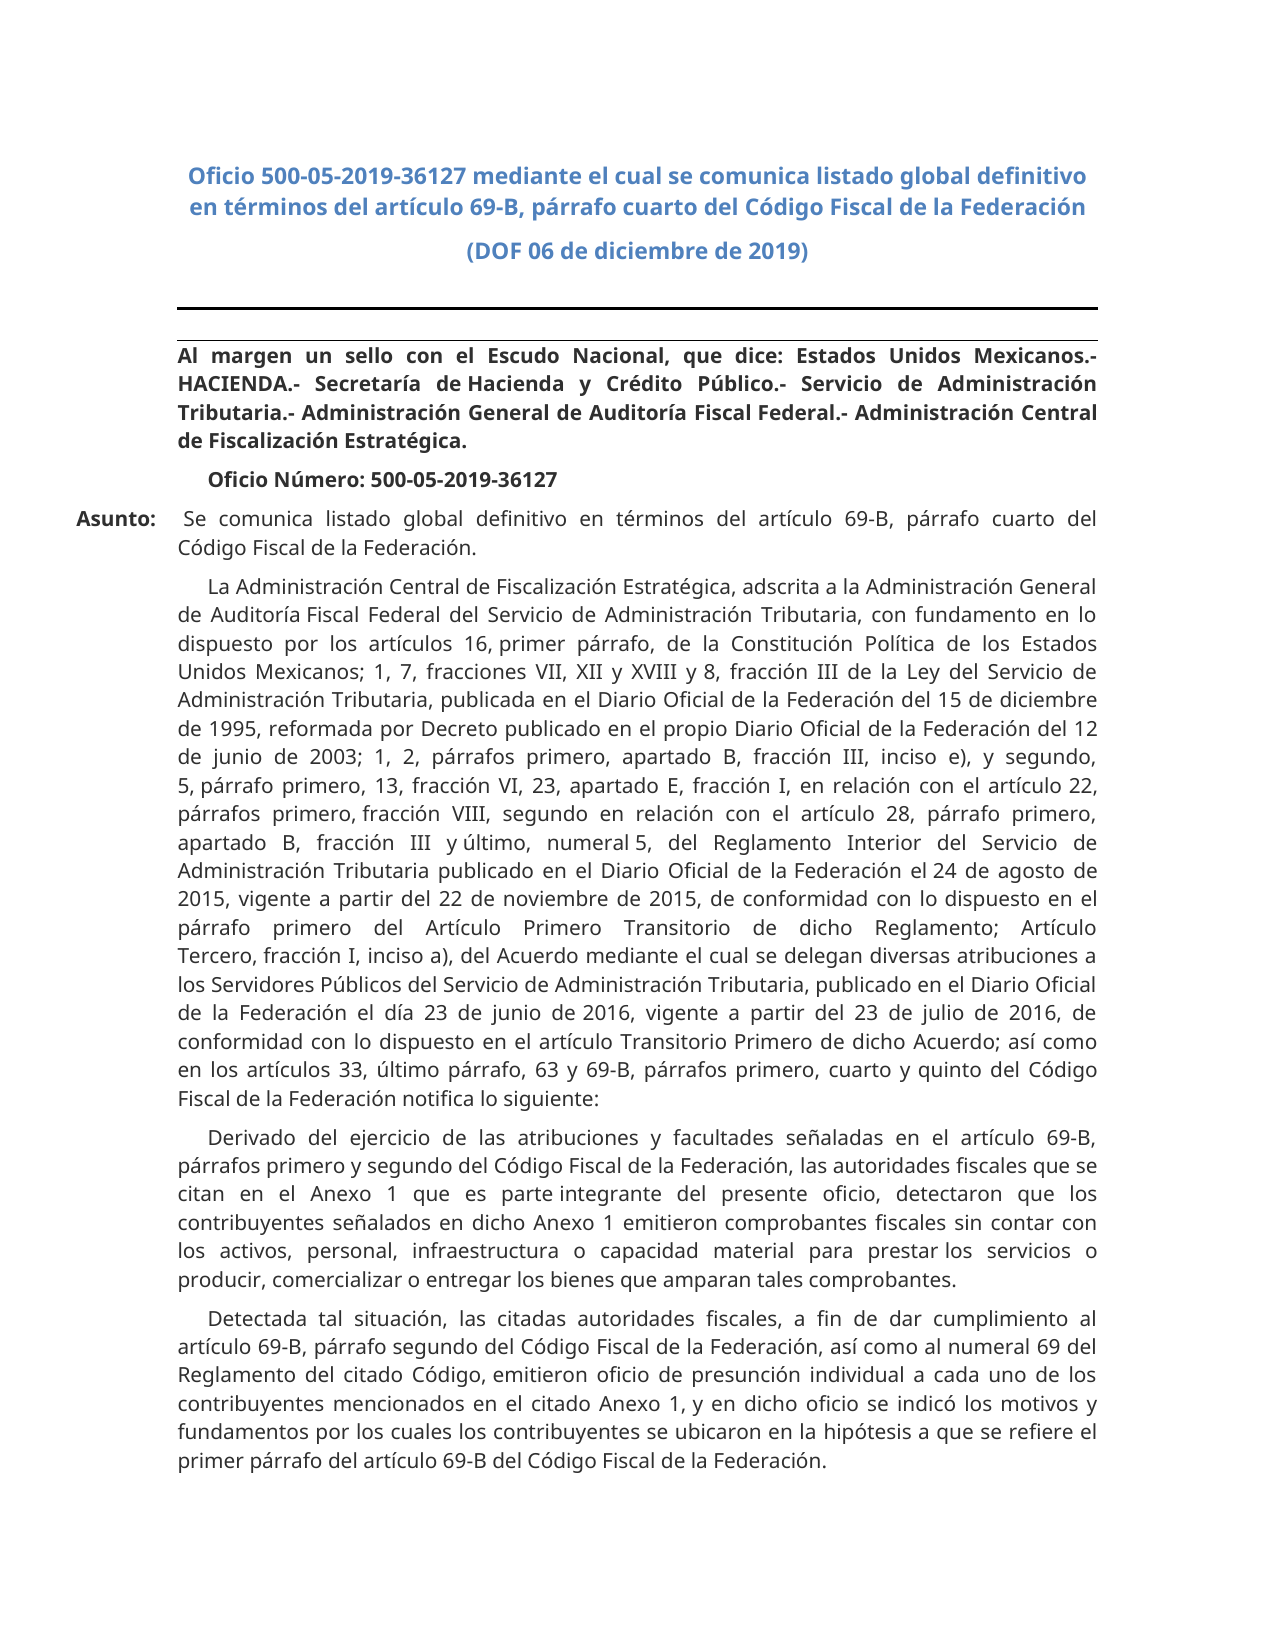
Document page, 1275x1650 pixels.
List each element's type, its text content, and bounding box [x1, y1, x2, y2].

text Derivado del ejercicio de las atribuciones y facultades señaladas en el artículo 69-B, párrafos primero y segundo del Código Fiscal de la Federación, las autoridades fiscales que se citan en el Anexo 1 que es parte integrante del presente oficio, detectaron que los contribuyentes señalados en dicho Anexo 1 emitieron comprobantes fiscales sin contar con los activos, personal, infraestructura o capacidad material para prestar los servicios o producir, comercializar o entregar los bienes que amparan tales comprobantes. [177, 1123, 1098, 1293]
text Oficio 500-05-2019-36127 mediante el cual se comunica listado global definitivo en términos del artículo 69-B, párrafo cuarto del Código Fiscal de la Federación [177, 160, 1098, 223]
text Asunto: Se comunica listado global definitivo en términos del artículo 69-B, párrafo cuarto del Código Fiscal de la Federación. [76, 504, 1098, 561]
text (DOF 06 de diciembre de 2019) [177, 235, 1098, 266]
text La Administración Central de Fiscalización Estratégica, adscrita a la Administración General de Auditoría Fiscal Federal del Servicio de Administración Tributaria, con fundamento en lo dispuesto por los artículos 16, primer párrafo, de la Constitución Política de los Estados Unidos Mexicanos; 1, 7, fracciones VII, XII y XVIII y 8, fracción III de la Ley del Servicio de Administración Tributaria, publicada en el Diario Oficial de la Federación del 15 de diciembre de 1995, reformada por Decreto publicado en el propio Diario Oficial de la Federación del 12 de junio de 2003; 1, 2, párrafos primero, apartado B, fracción III, inciso e), y segundo, 5, párrafo primero, 13, fracción VI, 23, apartado E, fracción I, en relación con el artículo 22, párrafos primero, fracción VIII, segundo en relación con el artículo 28, párrafo primero, apartado B, fracción III y último, numeral 5, del Reglamento Interior del Servicio de Administración Tributaria publicado en el Diario Oficial de la Federación el 24 de agosto de 2015, vigente a partir del 22 de noviembre de 2015, de conformidad con lo dispuesto en el párrafo primero del Artículo Primero Transitorio de dicho Reglamento; Artículo Tercero, fracción I, inciso a), del Acuerdo mediante el cual se delegan diversas atribuciones a los Servidores Públicos del Servicio de Administración Tributaria, publicado en el Diario Oficial de la Federación el día 23 de junio de 2016, vigente a partir del 23 de julio de 2016, de conformidad con lo dispuesto en el artículo Transitorio Primero de dicho Acuerdo; así como en los artículos 33, último párrafo, 63 y 69-B, párrafos primero, cuarto y quinto del Código Fiscal de la Federación notifica lo siguiente: [177, 572, 1098, 1112]
text Detectada tal situación, las citadas autoridades fiscales, a fin de dar cumplimiento al artículo 69-B, párrafo segundo del Código Fiscal de la Federación, así como al numeral 69 del Reglamento del citado Código, emitieron oficio de presunción individual a cada uno de los contribuyentes mencionados en el citado Anexo 1, y en dicho oficio se indicó los motivos y fundamentos por los cuales los contribuyentes se ubicaron en la hipótesis a que se refiere el primer párrafo del artículo 69-B del Código Fiscal de la Federación. [177, 1304, 1098, 1474]
text Oficio Número: 500-05-2019-36127 [177, 465, 1098, 494]
text Al margen un sello con el Escudo Nacional, que dice: Estados Unidos Mexicanos.- HACIENDA.- Secretaría de Hacienda y Crédito Público.- Servicio de Administración Tributaria.- Administración General de Auditoría Fiscal Federal.- Administración Central de Fiscalización Estratégica. [177, 341, 1098, 455]
